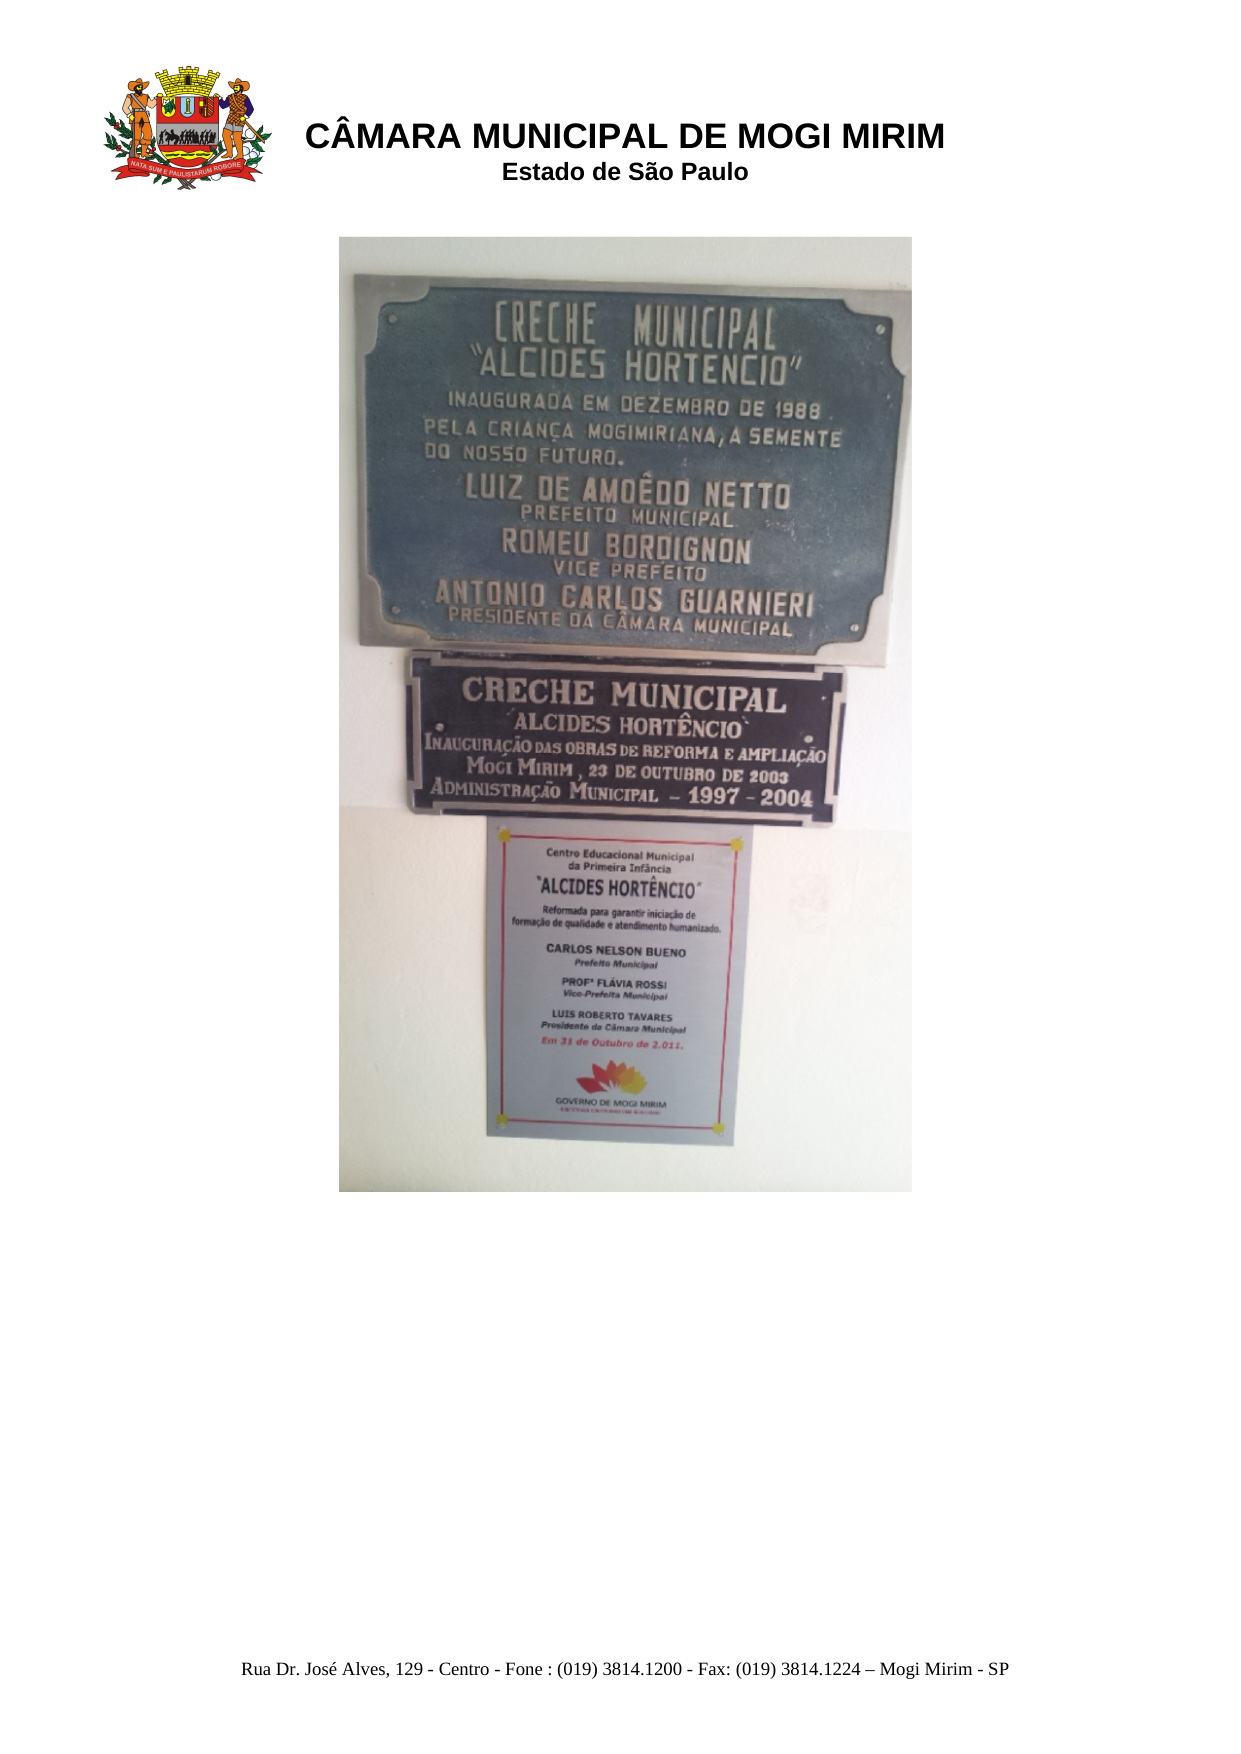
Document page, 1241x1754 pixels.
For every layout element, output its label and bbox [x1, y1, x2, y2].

picture [339, 238, 911, 1191]
picture [102, 66, 273, 190]
